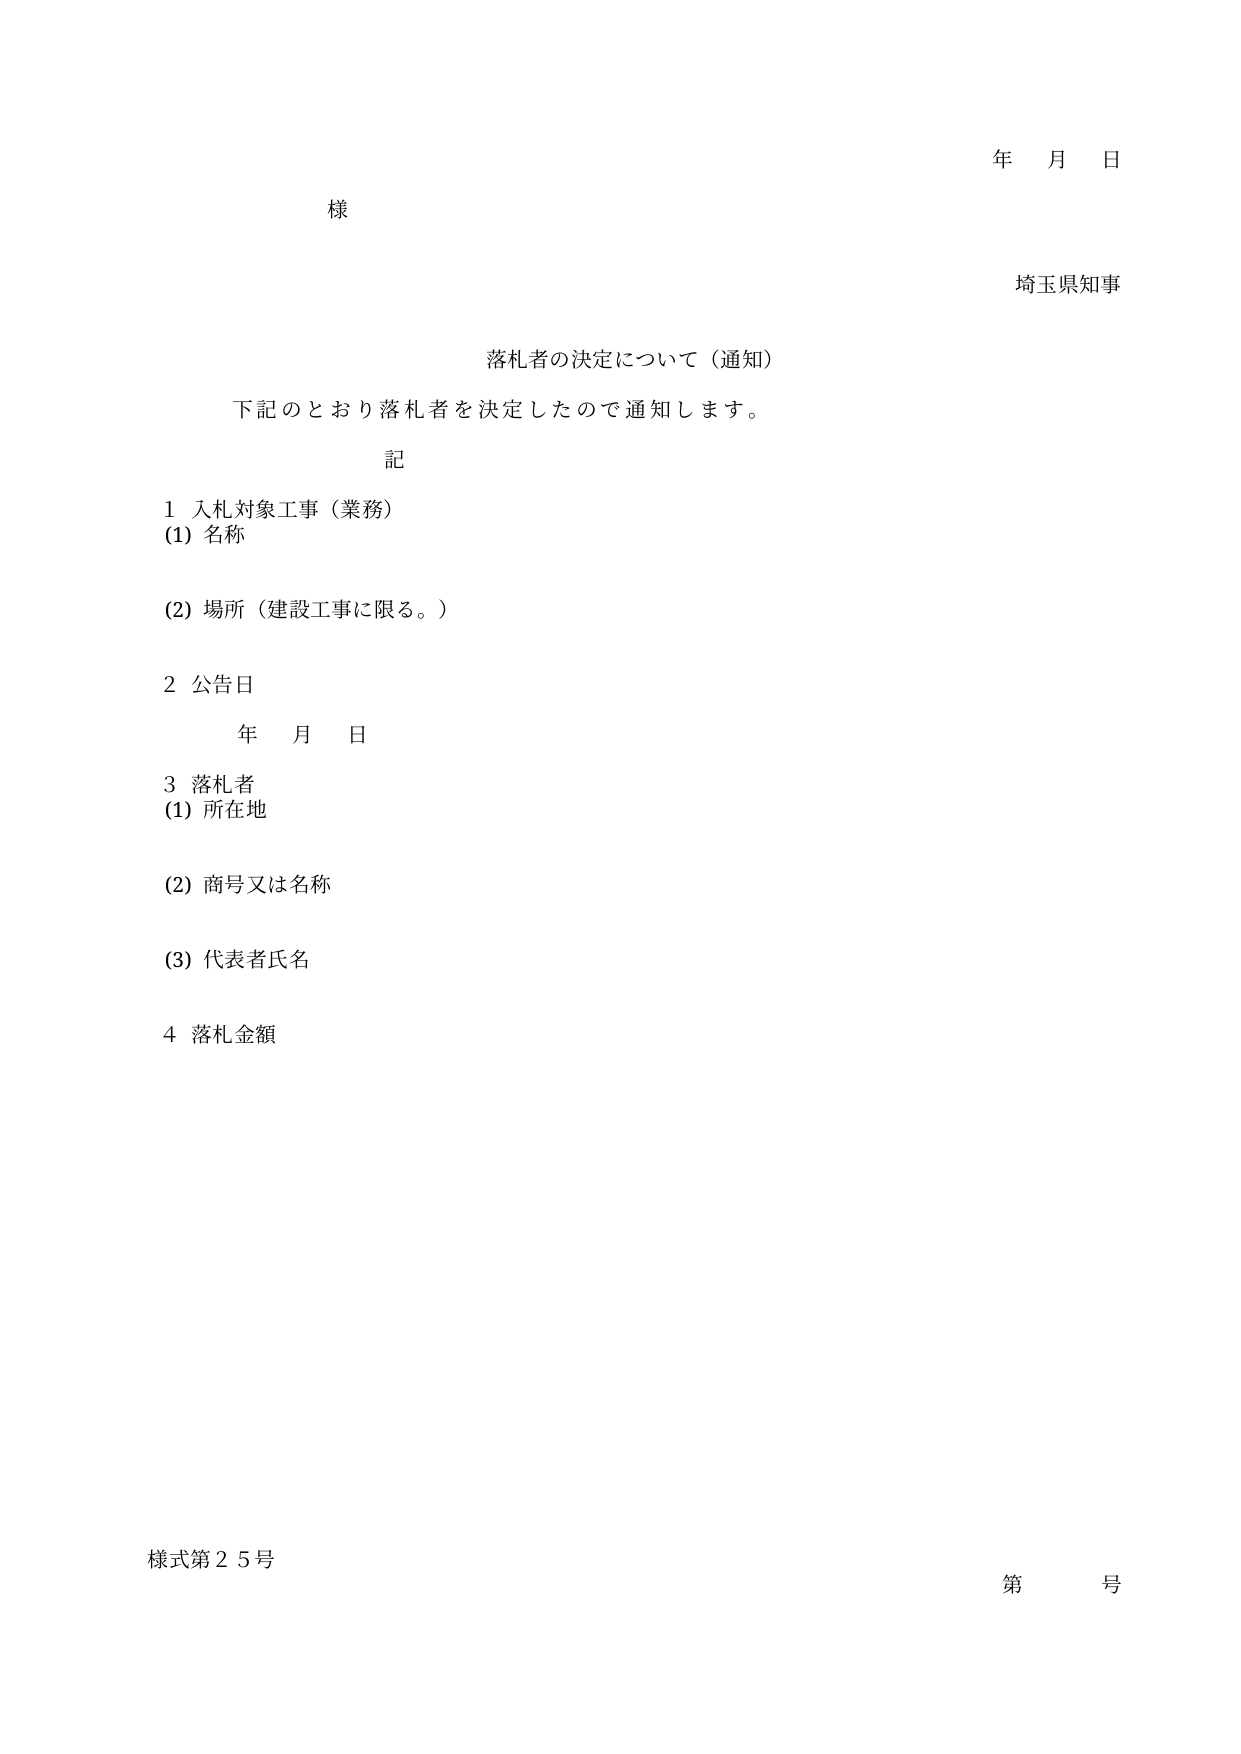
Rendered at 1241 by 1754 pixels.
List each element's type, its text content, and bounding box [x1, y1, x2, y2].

text (2) 場所（建設工事に限る。） [148, 598, 1122, 623]
text (1) 所在地 [148, 798, 1122, 823]
text ３ 落札者 [148, 773, 1122, 798]
text １ 入札対象工事（業務） [148, 498, 1122, 523]
text 下記のとおり落札者を決定したので通知します。 [148, 398, 1122, 423]
text 様式第２５号 [148, 1548, 1122, 1573]
text ４ 落札金額 [148, 1023, 1122, 1048]
text (3) 代表者氏名 [148, 948, 1122, 973]
text 埼玉県知事 [148, 273, 1122, 298]
text (2) 商号又は名称 [148, 873, 1122, 898]
text 年 月 日 [148, 148, 1122, 173]
text 様 [148, 198, 1122, 223]
text 第 号 [148, 1573, 1122, 1598]
text 記 [148, 448, 1122, 473]
text (1) 名称 [148, 523, 1122, 548]
text 落札者の決定について（通知） [148, 348, 1122, 373]
text ２ 公告日 [148, 673, 1122, 698]
text 年 月 日 [148, 723, 1122, 748]
